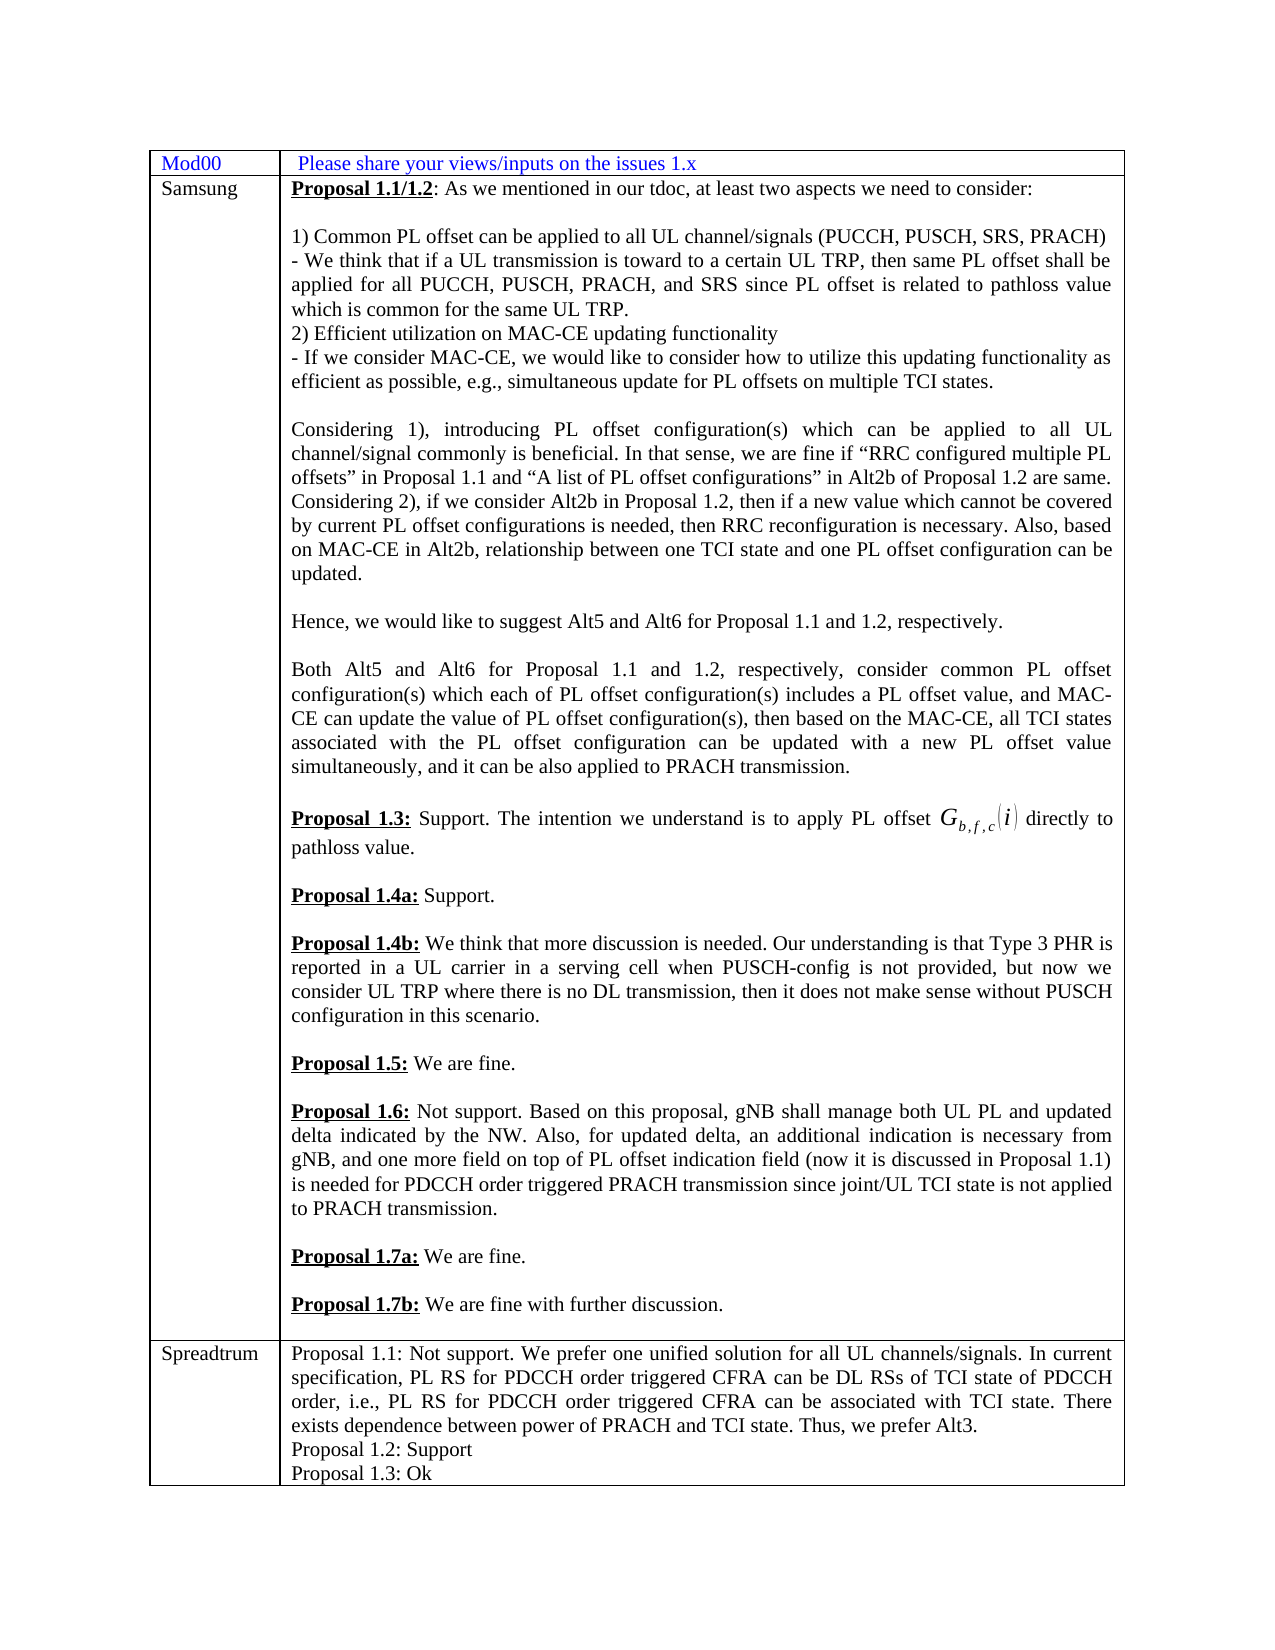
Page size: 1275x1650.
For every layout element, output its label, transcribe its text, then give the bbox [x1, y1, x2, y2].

table_cell Samsung [151, 176, 279, 1340]
table_cell Please share your views/inputs on the issues 1.x [281, 151, 1124, 175]
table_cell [281, 1341, 1124, 1485]
table_cell Proposal 1.1/1.2: As we mentioned in our tdoc, at least two aspects we need to consider: 1) Common PL offset can be applied to all UL channel/signals (PUCCH, PUSCH, SRS, PRACH) - We think that if a UL transmission is toward to a certain UL TRP, then same PL offset shall be applied for all PUCCH, PUSCH, PRACH, and SRS since PL offset is related to pathloss value which is common for the same UL TRP. 2) Efficient utilization on MAC-CE updating functionality - If we consider MAC-CE, we would like to consider how to utilize this updating functionality as efficient as possible, e.g., simultaneous update for PL offsets on multiple TCI states. Considering 1), introducing PL offset configuration(s) which can be applied to all UL channel/signal commonly is beneficial. In that sense, we are fine if “RRC configured multiple PL offsets” in Proposal 1.1 and “A list of PL offset configurations” in Alt2b of Proposal 1.2 are same. Considering 2), if we consider Alt2b in Proposal 1.2, then if a new value which cannot be covered by current PL offset configurations is needed, then RRC reconfiguration is necessary. Also, based on MAC-CE in Alt2b, relationship between one TCI state and one PL offset configuration can be updated. Hence, we would like to suggest Alt5 and Alt6 for Proposal 1.1 and 1.2, respectively. Both Alt5 and Alt6 for Proposal 1.1 and 1.2, respectively, consider common PL offset configuration(s) which each of PL offset configuration(s) includes a PL offset value, and MAC-CE can update the value of PL offset configuration(s), then based on the MAC-CE, all TCI states associated with the PL offset configuration can be updated with a new PL offset value simultaneously, and it can be also applied to PRACH transmission. Proposal 1.3: Support. The intention we understand is to apply PL offset directly to pathloss value. Proposal 1.4a: Support. Proposal 1.4b: We think that more discussion is needed. Our understanding is that Type 3 PHR is reported in a UL carrier in a serving cell when PUSCH-config is not provided, but now we consider UL TRP where there is no DL transmission, then it does not make sense without PUSCH configuration in this scenario. Proposal 1.5: We are fine. Proposal 1.6: Not support. Based on this proposal, gNB shall manage both UL PL and updated delta indicated by the NW. Also, for updated delta, an additional indication is necessary from gNB, and one more field on top of PL offset indication field (now it is discussed in Proposal 1.1) is needed for PDCCH order triggered PRACH transmission since joint/UL TCI state is not applied to PRACH transmission. Proposal 1.7a: We are fine. Proposal 1.7b: We are fine with further discussion. [281, 176, 1124, 1340]
table_cell Spreadtrum [151, 1341, 279, 1485]
table_cell Mod00 [151, 151, 279, 175]
